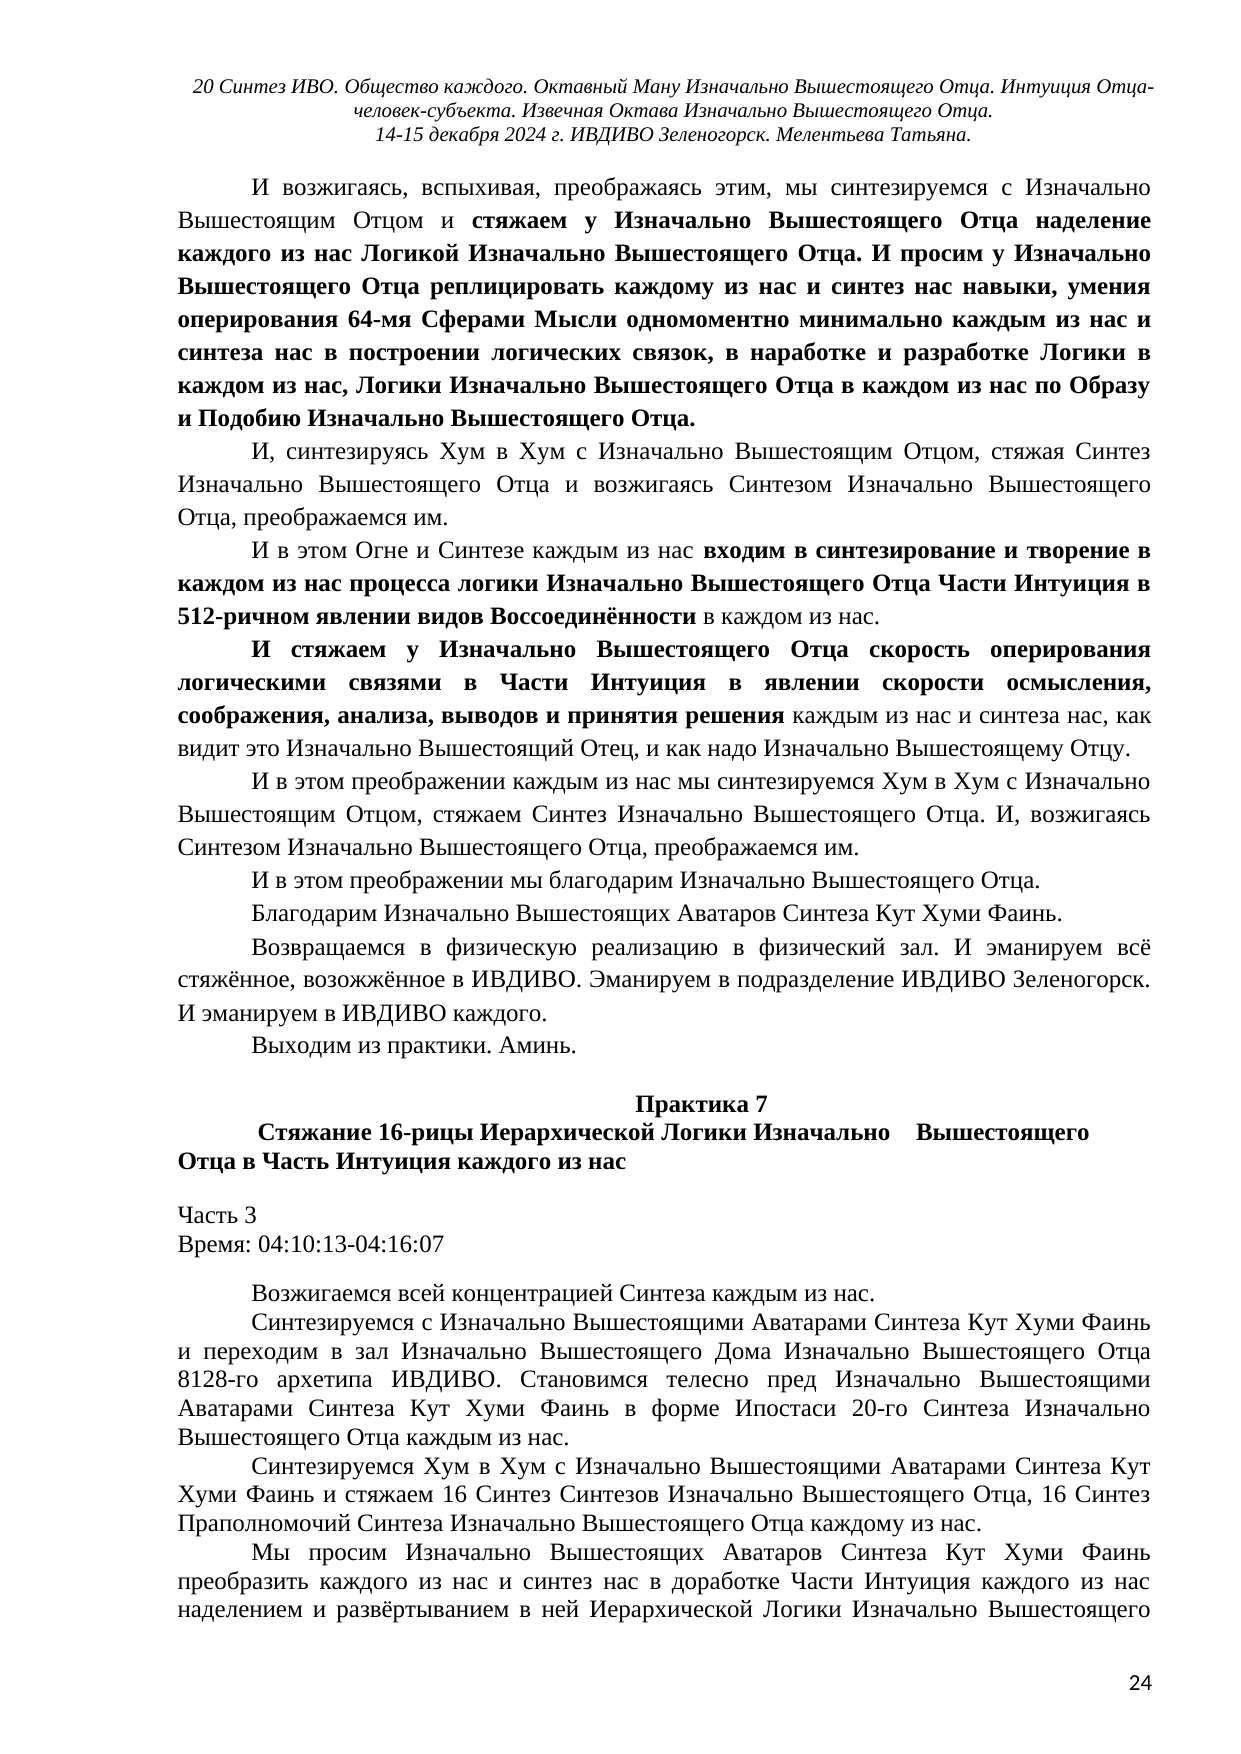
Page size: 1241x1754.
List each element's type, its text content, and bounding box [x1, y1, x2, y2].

text Синтезируемся с Изначально Вышестоящими Аватарами Синтеза Кут Хуми Фаинь и переходим в зал Изначально Вышестоящего Дома Изначально Вышестоящего Отца 8128-го архетипа ИВДИВО. Становимся телесно пред Изначально Вышестоящими Аватарами Синтеза Кут Хуми Фаинь в форме Ипостаси 20-го Синтеза Изначально Вышестоящего Отца каждым из нас. [177, 1307, 1152, 1451]
text Стяжание 16-рицы Иерархической Логики Изначально Вышестоящего Отца в Часть Интуиция каждого из нас [177, 1117, 1152, 1175]
text И возжигаясь, вспыхивая, преображаясь этим, мы синтезируемся с Изначально Вышестоящим Отцом и стяжаем у Изначально Вышестоящего Отца наделение каждого из нас Логикой Изначально Вышестоящего Отца. И просим у Изначально Вышестоящего Отца реплицировать каждому из нас и синтез нас навыки, умения оперирования 64-мя Сферами Мысли одномоментно минимально каждым из нас и синтеза нас в построении логических связок, в наработке и разработке Логики в каждом из нас, Логики Изначально Вышестоящего Отца в каждом из нас по Образу и Подобию Изначально Вышестоящего Отца. [177, 172, 1152, 432]
text И в этом преображении мы благодарим Изначально Вышестоящего Отца. [177, 866, 1152, 894]
text Возвращаемся в физическую реализацию в физический зал. И эманируем всё стяжённое, возожжённое в ИВДИВО. Эманируем в подразделение ИВДИВО Зеленогорск. И эманируем в ИВДИВО каждого. [177, 932, 1152, 1026]
text И, синтезируясь Хум в Хум с Изначально Вышестоящим Отцом, стяжая Синтез Изначально Вышестоящего Отца и возжигаясь Синтезом Изначально Вышестоящего Отца, преображаемся им. [177, 436, 1152, 531]
text И в этом Огне и Синтезе каждым из нас входим в синтезирование и творение в каждом из нас процесса логики Изначально Вышестоящего Отца Части Интуиция в 512-ричном явлении видов Воссоединённости в каждом из нас. [177, 535, 1152, 630]
text Синтезируемся Хум в Хум с Изначально Вышестоящими Аватарами Синтеза Кут Хуми Фаинь и стяжаем 16 Синтез Синтезов Изначально Вышестоящего Отца, 16 Синтез Праполномочий Синтеза Изначально Вышестоящего Отца каждому из нас. [177, 1451, 1152, 1537]
text И стяжаем у Изначально Вышестоящего Отца скорость оперирования логическими связями в Части Интуиция в явлении скорости осмысления, соображения, анализа, выводов и принятия решения каждым из нас и синтеза нас, как видит это Изначально Вышестоящий Отец, и как надо Изначально Вышестоящему Отцу. [177, 634, 1152, 762]
text Выходим из практики. Аминь. [177, 1031, 1152, 1059]
text Время: 04:10:13-04:16:07 [177, 1229, 1152, 1257]
text И в этом преображении каждым из нас мы синтезируемся Хум в Хум с Изначально Вышестоящим Отцом, стяжаем Синтез Изначально Вышестоящего Отца. И, возжигаясь Синтезом Изначально Вышестоящего Отца, преображаемся им. [177, 766, 1152, 861]
text Возжигаемся всей концентрацией Синтеза каждым из нас. [177, 1278, 1152, 1307]
text Практика 7 [177, 1089, 1152, 1117]
text Благодарим Изначально Вышестоящих Аватаров Синтеза Кут Хуми Фаинь. [177, 898, 1152, 927]
text Часть 3 [177, 1200, 1152, 1229]
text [177, 1537, 1152, 1623]
